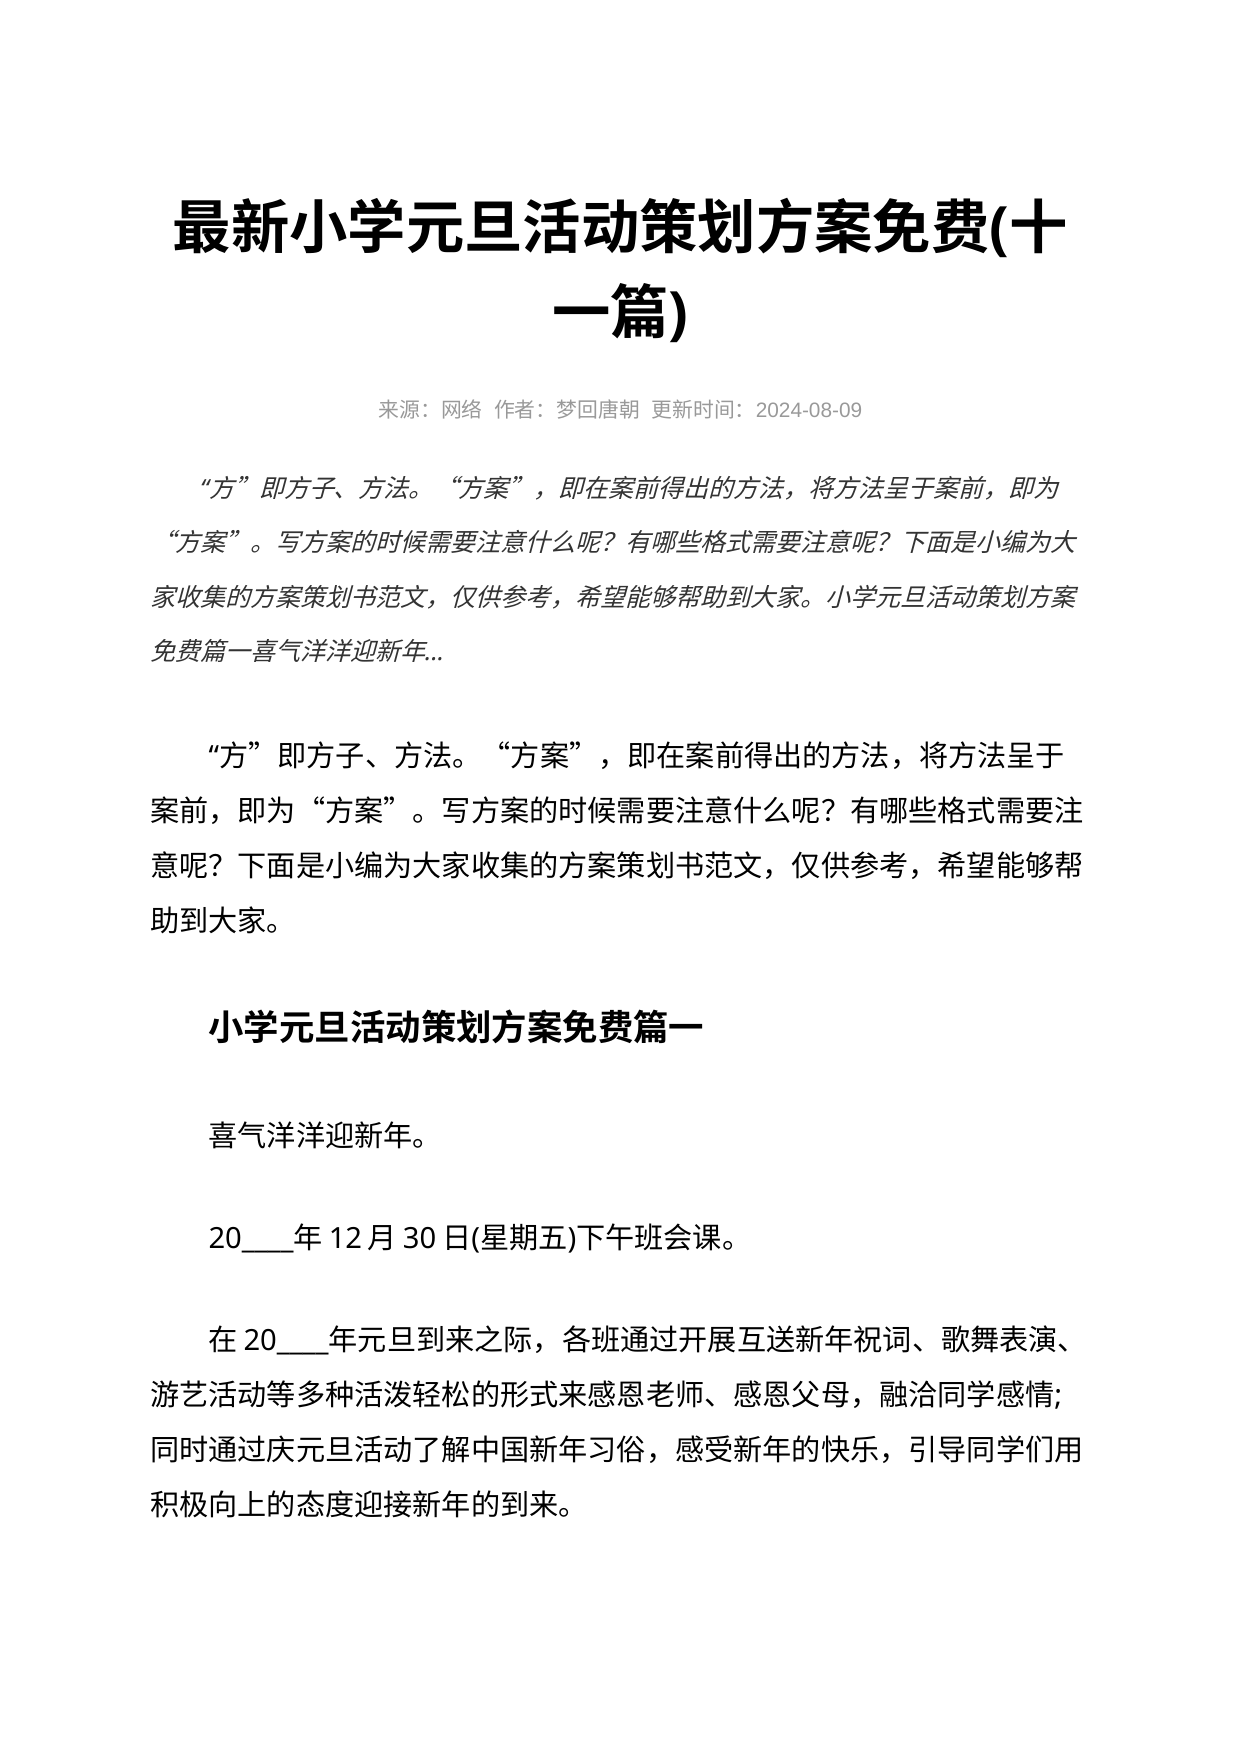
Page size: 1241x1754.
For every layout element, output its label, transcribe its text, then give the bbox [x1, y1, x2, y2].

text “方”即方子、方法。“方案”，即在案前得出的方法，将方法呈于案前，即为“方案”。写方案的时候需要注意什么呢？有哪些格式需要注意呢？下面是小编为大家收集的方案策划书范文，仅供参考，希望能够帮助到大家。 [150, 733, 1090, 940]
text 在20____年元旦到来之际，各班通过开展互送新年祝词、歌舞表演、游艺活动等多种活泼轻松的形式来感恩老师、感恩父母，融洽同学感情;同时通过庆元旦活动了解中国新年习俗，感受新年的快乐，引导同学们用积极向上的态度迎接新年的到来。 [150, 1317, 1090, 1524]
text 来源：网络 作者：梦回唐朝 更新时间：2024-08-09 [150, 398, 1090, 422]
text “方”即方子、方法。“方案”，即在案前得出的方法，将方法呈于案前，即为“方案”。写方案的时候需要注意什么呢？有哪些格式需要注意呢？下面是小编为大家收集的方案策划书范文，仅供参考，希望能够帮助到大家。小学元旦活动策划方案免费篇一喜气洋洋迎新年... [150, 468, 1090, 668]
subtitle 最新小学元旦活动策划方案免费(十一篇) [150, 181, 1090, 351]
text 喜气洋洋迎新年。 [150, 1113, 1090, 1155]
text 小学元旦活动策划方案免费篇一 [150, 999, 1090, 1051]
text 20____年12月30日(星期五)下午班会课。 [150, 1215, 1090, 1257]
